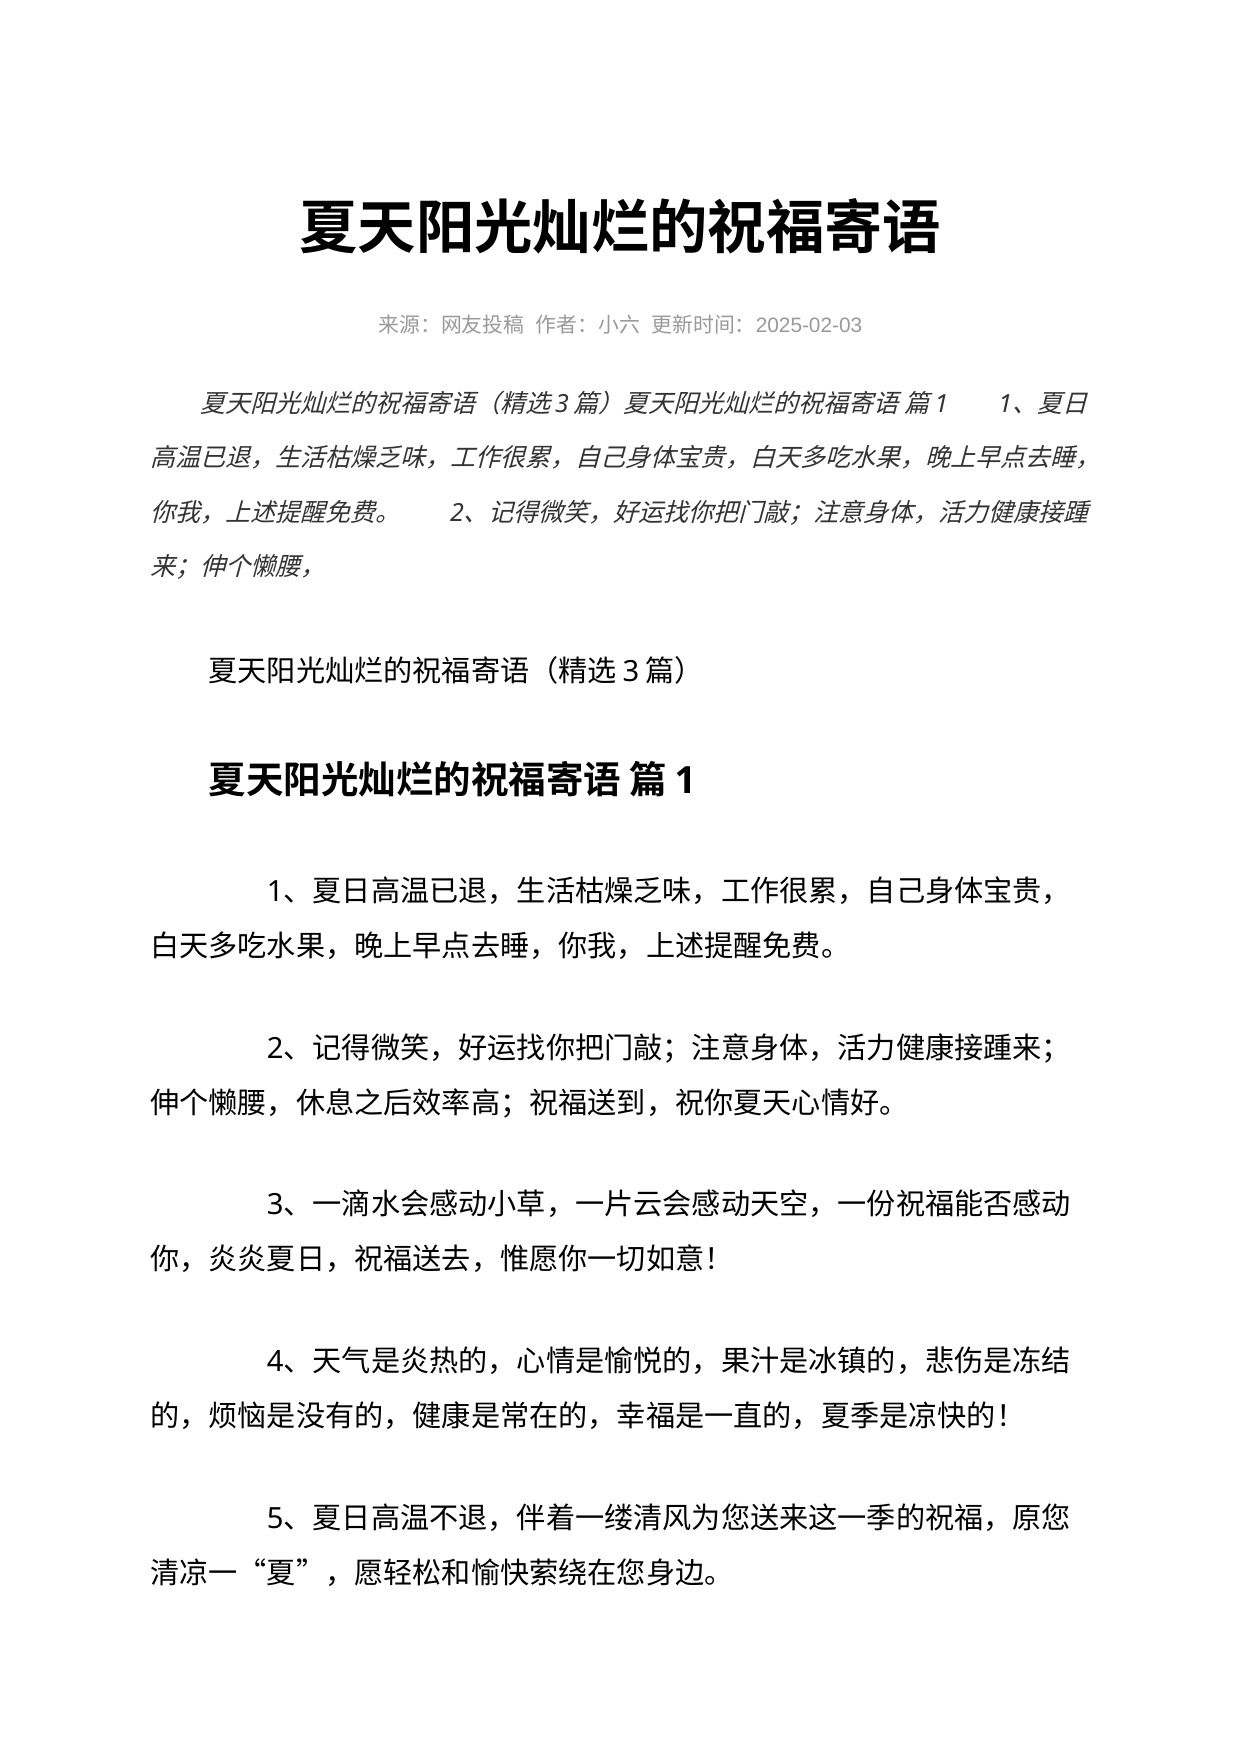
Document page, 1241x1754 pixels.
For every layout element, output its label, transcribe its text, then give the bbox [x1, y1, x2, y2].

subtitle 夏天阳光灿烂的祝福寄语 [150, 181, 1090, 266]
text 3、一滴水会感动小草，一片云会感动天空，一份祝福能否感动你，炎炎夏日，祝福送去，惟愿你一切如意！ [150, 1181, 1090, 1278]
text 夏天阳光灿烂的祝福寄语 篇1 [150, 750, 1090, 804]
text 夏天阳光灿烂的祝福寄语（精选3篇） [150, 648, 1090, 690]
text 来源：网友投稿 作者：小六 更新时间：2025-02-03 [150, 313, 1090, 337]
text 5、夏日高温不退，伴着一缕清风为您送来这一季的祝福，原您清凉一“夏”，愿轻松和愉快萦绕在您身边。 [150, 1494, 1090, 1592]
text 4、天气是炎热的，心情是愉悦的，果汁是冰镇的，悲伤是冻结的，烦恼是没有的，健康是常在的，幸福是一直的，夏季是凉快的！ [150, 1338, 1090, 1435]
text 1、夏日高温已退，生活枯燥乏味，工作很累，自己身体宝贵，白天多吃水果，晚上早点去睡，你我，上述提醒免费。 [150, 867, 1090, 965]
text 夏天阳光灿烂的祝福寄语（精选3篇）夏天阳光灿烂的祝福寄语 篇1 1、夏日高温已退，生活枯燥乏味，工作很累，自己身体宝贵，白天多吃水果，晚上早点去睡，你我，上述提醒免费。 2、记得微笑，好运找你把门敲；注意身体，活力健康接踵来；伸个懒腰， [150, 383, 1090, 583]
text 2、记得微笑，好运找你把门敲；注意身体，活力健康接踵来；伸个懒腰，休息之后效率高；祝福送到，祝你夏天心情好。 [150, 1024, 1090, 1121]
